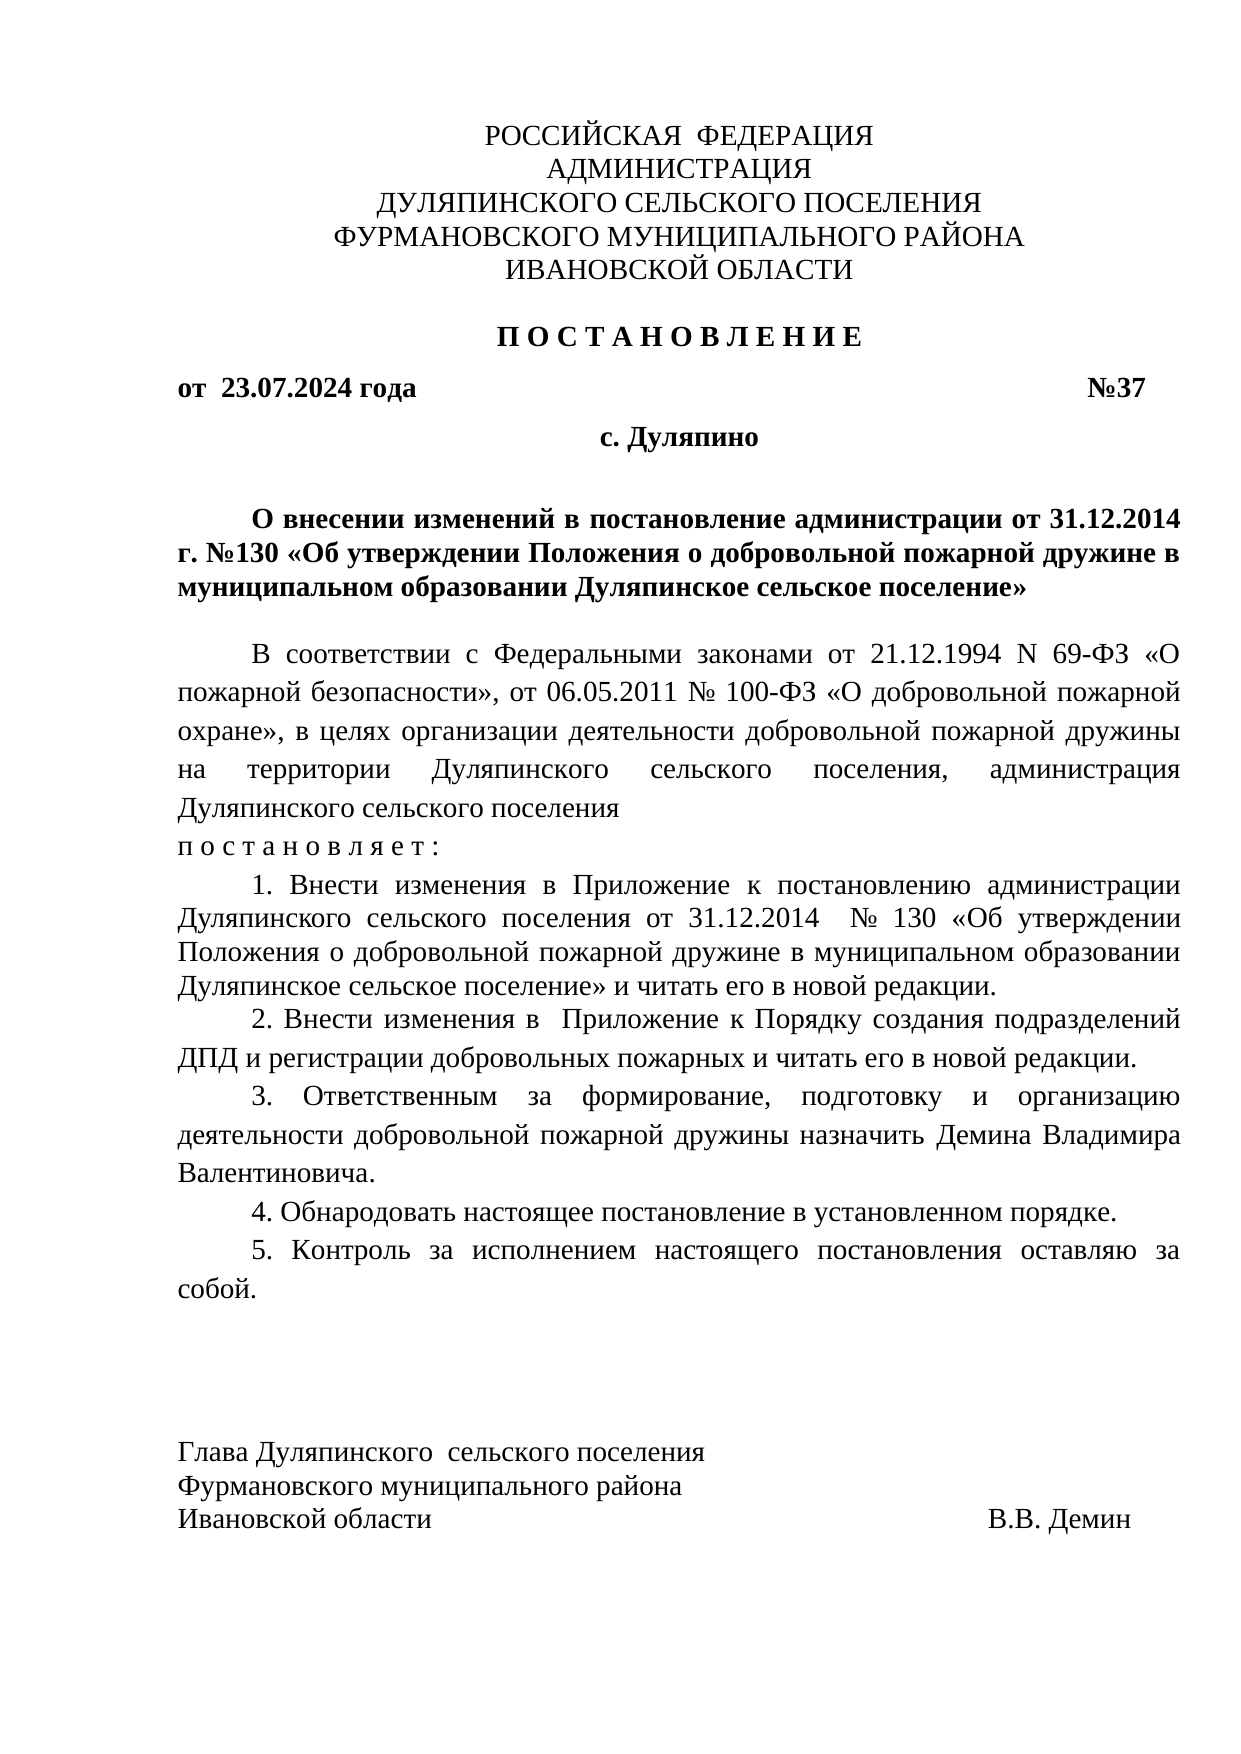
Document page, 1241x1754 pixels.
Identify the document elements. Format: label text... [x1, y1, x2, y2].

subtitle от 23.07.2024 года №37 [177, 370, 1181, 403]
text Фурмановского муниципального района [177, 1468, 1181, 1501]
text АДМИНИСТРАЦИЯ [177, 152, 1181, 185]
title п о с т а н о в л я е т : [177, 828, 1181, 862]
text ФУРМАНОВСКОГО МУНИЦИПАЛЬНОГО РАЙОНА [177, 219, 1181, 252]
text 1. Внести изменения в Приложение к постановлению администрации Дуляпинского сельского поселения от 31.12.2014 № 130 «Об утверждении Положения о добровольной пожарной дружине в муниципальном образовании Дуляпинское сельское поселение» и читать его в новой редакции. [177, 867, 1181, 1001]
title В соответствии с Федеральными законами от 21.12.1994 N 69-ФЗ «О пожарной безопасности», от 06.05.2011 № 100-ФЗ «О добровольной пожарной охране», в целях организации деятельности добровольной пожарной дружины на территории Дуляпинского сельского поселения, администрация Дуляпинского сельского поселения [177, 636, 1181, 823]
title 3. Ответственным за формирование, подготовку и организацию деятельности добровольной пожарной дружины назначить Демина Владимира Валентиновича. [177, 1078, 1181, 1189]
text ИВАНОВСКОЙ ОБЛАСТИ [177, 252, 1181, 286]
text Глава Дуляпинского сельского поселения [177, 1434, 1181, 1468]
text Ивановской области В.В. Демин [177, 1501, 1181, 1535]
text с. Дуляпино [177, 419, 1181, 452]
text П О С Т А Н О В Л Е Н И Е [177, 319, 1181, 353]
title 2. Внести изменения в Приложение к Порядку создания подразделений ДПД и регистрации добровольных пожарных и читать его в новой редакции. [177, 1001, 1181, 1073]
text О внесении изменений в постановление администрации от 31.12.2014 г. №130 «Об утверждении Положения о добровольной пожарной дружине в муниципальном образовании Дуляпинское сельское поселение» [177, 502, 1181, 602]
text ДУЛЯПИНСКОГО СЕЛЬСКОГО ПОСЕЛЕНИЯ [177, 185, 1181, 219]
title 5. Контроль за исполнением настоящего постановления оставляю за собой. [177, 1232, 1181, 1304]
title 4. Обнародовать настоящее постановление в установленном порядке. [177, 1194, 1181, 1227]
text РОССИЙСКАЯ ФЕДЕРАЦИЯ [177, 118, 1181, 152]
